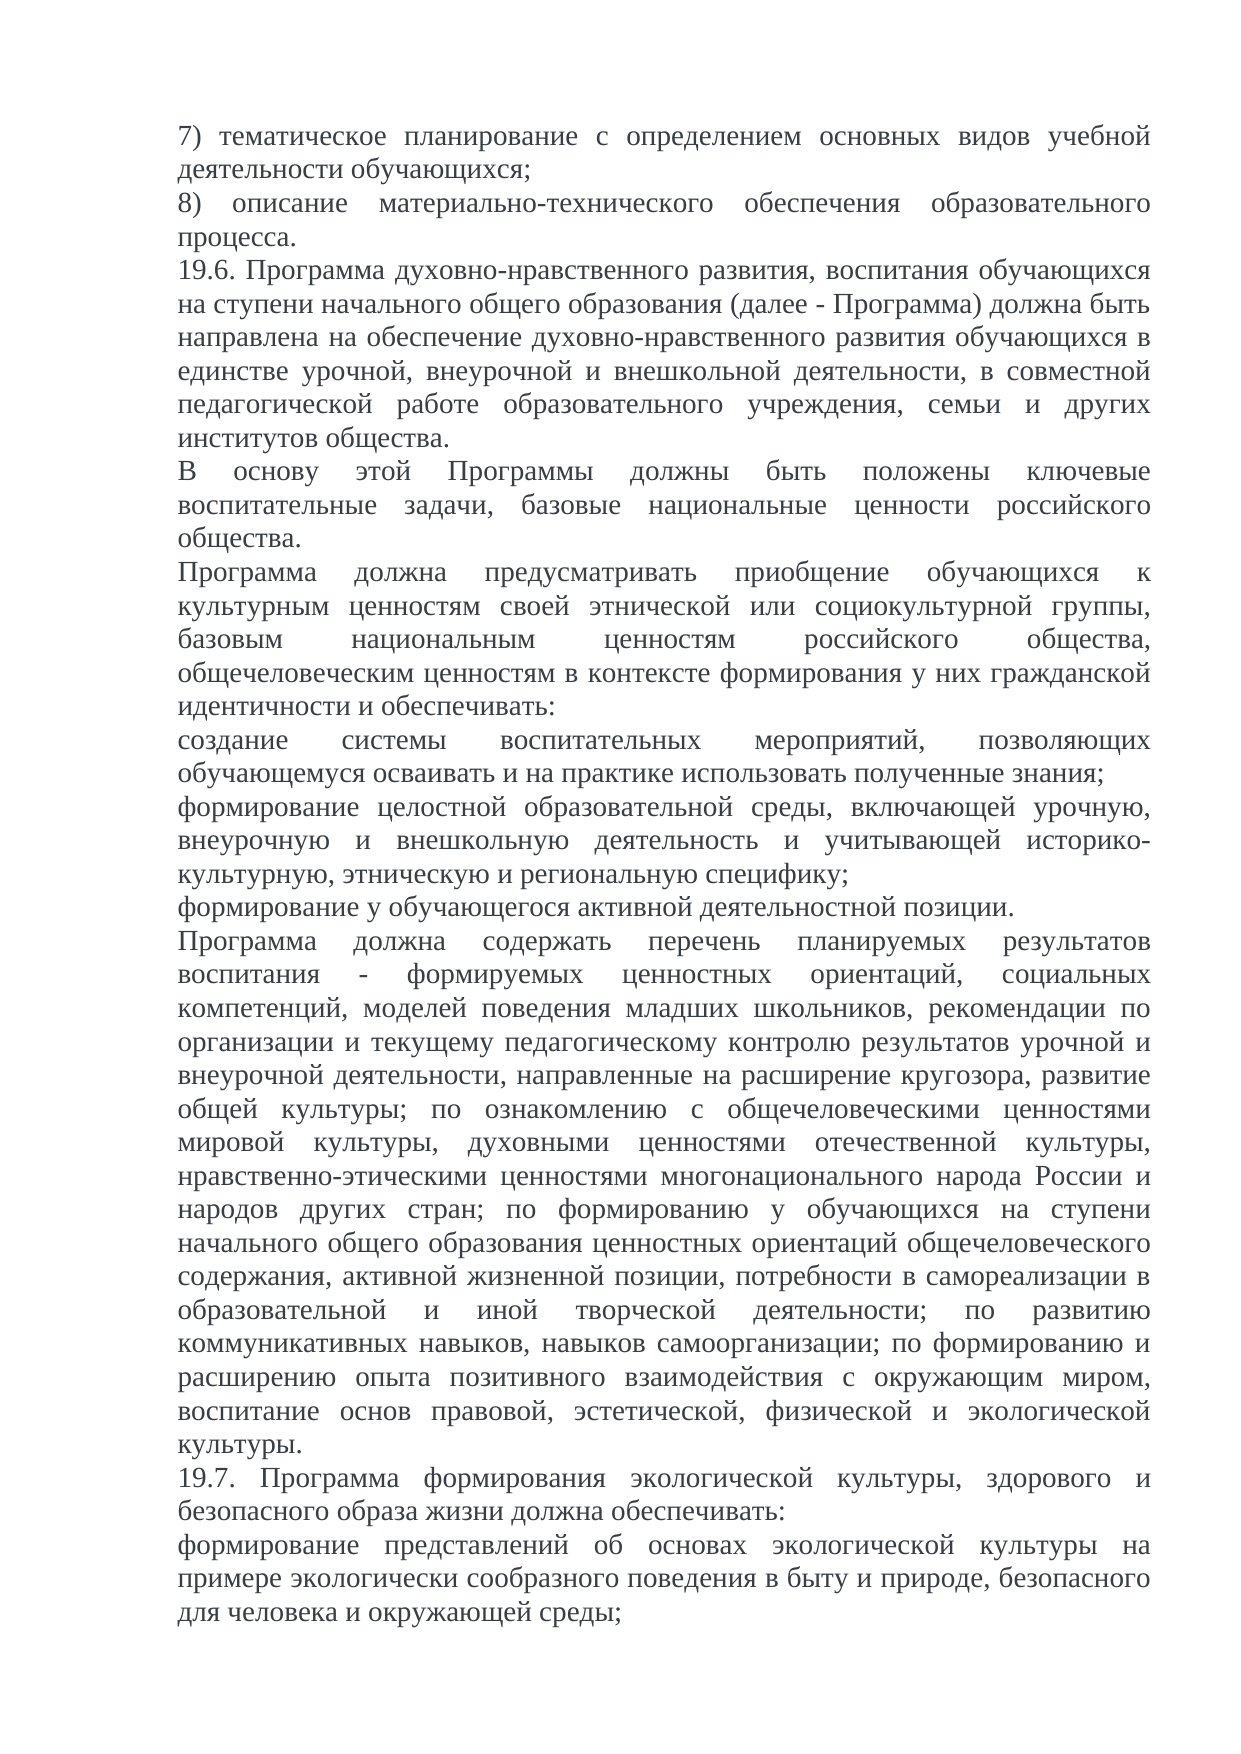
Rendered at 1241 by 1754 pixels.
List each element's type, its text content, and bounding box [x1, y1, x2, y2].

text 7) тематическое планирование с определением основных видов учебной деятельности обучающихся; [177, 118, 1152, 185]
text создание системы воспитательных мероприятий, позволяющих обучающемуся осваивать и на практике использовать полученные знания; [177, 722, 1152, 789]
text 8) описание материально-технического обеспечения образовательного процесса. [177, 185, 1152, 252]
text В основу этой Программы должны быть положены ключевые воспитательные задачи, базовые национальные ценности российского общества. [177, 453, 1152, 554]
text формирование у обучающегося активной деятельностной позиции. [177, 889, 1152, 923]
text 19.6. Программа духовно-нравственного развития, воспитания обучающихся на ступени начального общего образования (далее - Программа) должна быть направлена на обеспечение духовно-нравственного развития обучающихся в единстве урочной, внеурочной и внешкольной деятельности, в совместной педагогической работе образовательного учреждения, семьи и других институтов общества. [177, 252, 1152, 453]
text Программа должна содержать перечень планируемых результатов воспитания - формируемых ценностных ориентаций, социальных компетенций, моделей поведения младших школьников, рекомендации по организации и текущему педагогическому контролю результатов урочной и внеурочной деятельности, направленные на расширение кругозора, развитие общей культуры; по ознакомлению с общечеловеческими ценностями мировой культуры, духовными ценностями отечественной культуры, нравственно-этическими ценностями многонационального народа России и народов других стран; по формированию у обучающихся на ступени начального общего образования ценностных ориентаций общечеловеческого содержания, активной жизненной позиции, потребности в самореализации в образовательной и иной творческой деятельности; по развитию коммуникативных навыков, навыков самоорганизации; по формированию и расширению опыта позитивного взаимодействия с окружающим миром, воспитание основ правовой, эстетической, физической и экологической культуры. [177, 923, 1152, 1460]
text 19.7. Программа формирования экологической культуры, здорового и безопасного образа жизни должна обеспечивать: [177, 1460, 1152, 1527]
text формирование представлений об основах экологической культуры на примере экологически сообразного поведения в быту и природе, безопасного для человека и окружающей среды; [177, 1527, 1152, 1627]
text формирование целостной образовательной среды, включающей урочную, внеурочную и внешкольную деятельность и учитывающей историко-культурную, этническую и региональную специфику; [177, 789, 1152, 889]
text Программа должна предусматривать приобщение обучающихся к культурным ценностям своей этнической или социокультурной группы, базовым национальным ценностям российского общества, общечеловеческим ценностям в контексте формирования у них гражданской идентичности и обеспечивать: [177, 554, 1152, 722]
